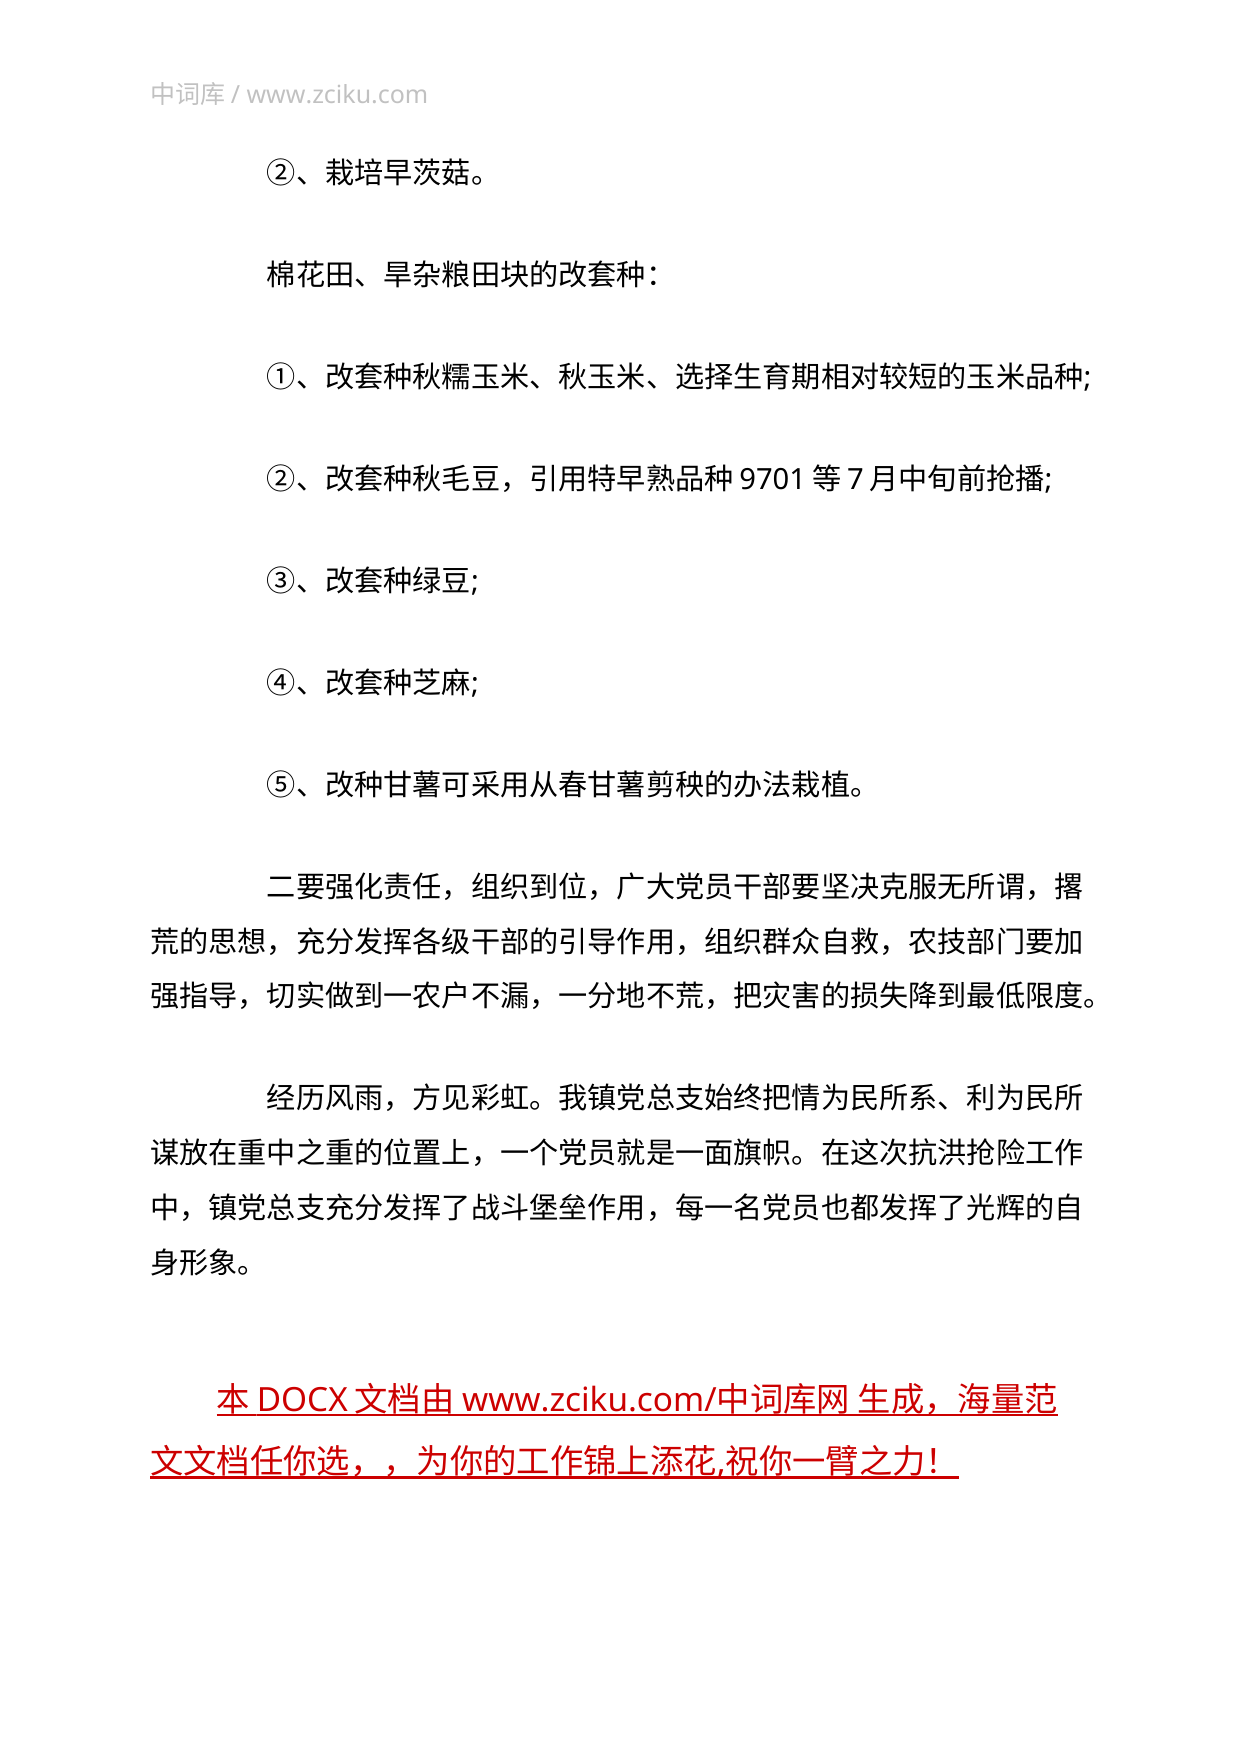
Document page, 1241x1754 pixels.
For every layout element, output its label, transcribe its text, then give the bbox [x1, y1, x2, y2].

text ②、改套种秋毛豆，引用特早熟品种9701等7月中旬前抢播; [150, 456, 1090, 498]
text ①、改套种秋糯玉米、秋玉米、选择生育期相对较短的玉米品种; [150, 353, 1090, 396]
text 二要强化责任，组织到位，广大党员干部要坚决克服无所谓，撂荒的思想，充分发挥各级干部的引导作用，组织群众自救，农技部门要加强指导，切实做到一农户不漏，一分地不荒，把灾害的损失降到最低限度。 [150, 863, 1090, 1015]
text 本DOCX文档由 www.zciku.com/中词库网 生成，海量范文文档任你选，，为你的工作锦上添花,祝你一臂之力！ [150, 1372, 1090, 1484]
text ⑤、改种甘薯可采用从春甘薯剪秧的办法栽植。 [150, 761, 1090, 804]
text ②、栽培早茨菇。 [150, 150, 1090, 192]
text ④、改套种芝麻; [150, 659, 1090, 702]
text ③、改套种绿豆; [150, 557, 1090, 600]
text 棉花田、旱杂粮田块的改套种： [150, 252, 1090, 294]
text 经历风雨，方见彩虹。我镇党总支始终把情为民所系、利为民所谋放在重中之重的位置上，一个党员就是一面旗帜。在这次抗洪抢险工作中，镇党总支充分发挥了战斗堡垒作用，每一名党员也都发挥了光辉的自身形象。 [150, 1075, 1090, 1282]
